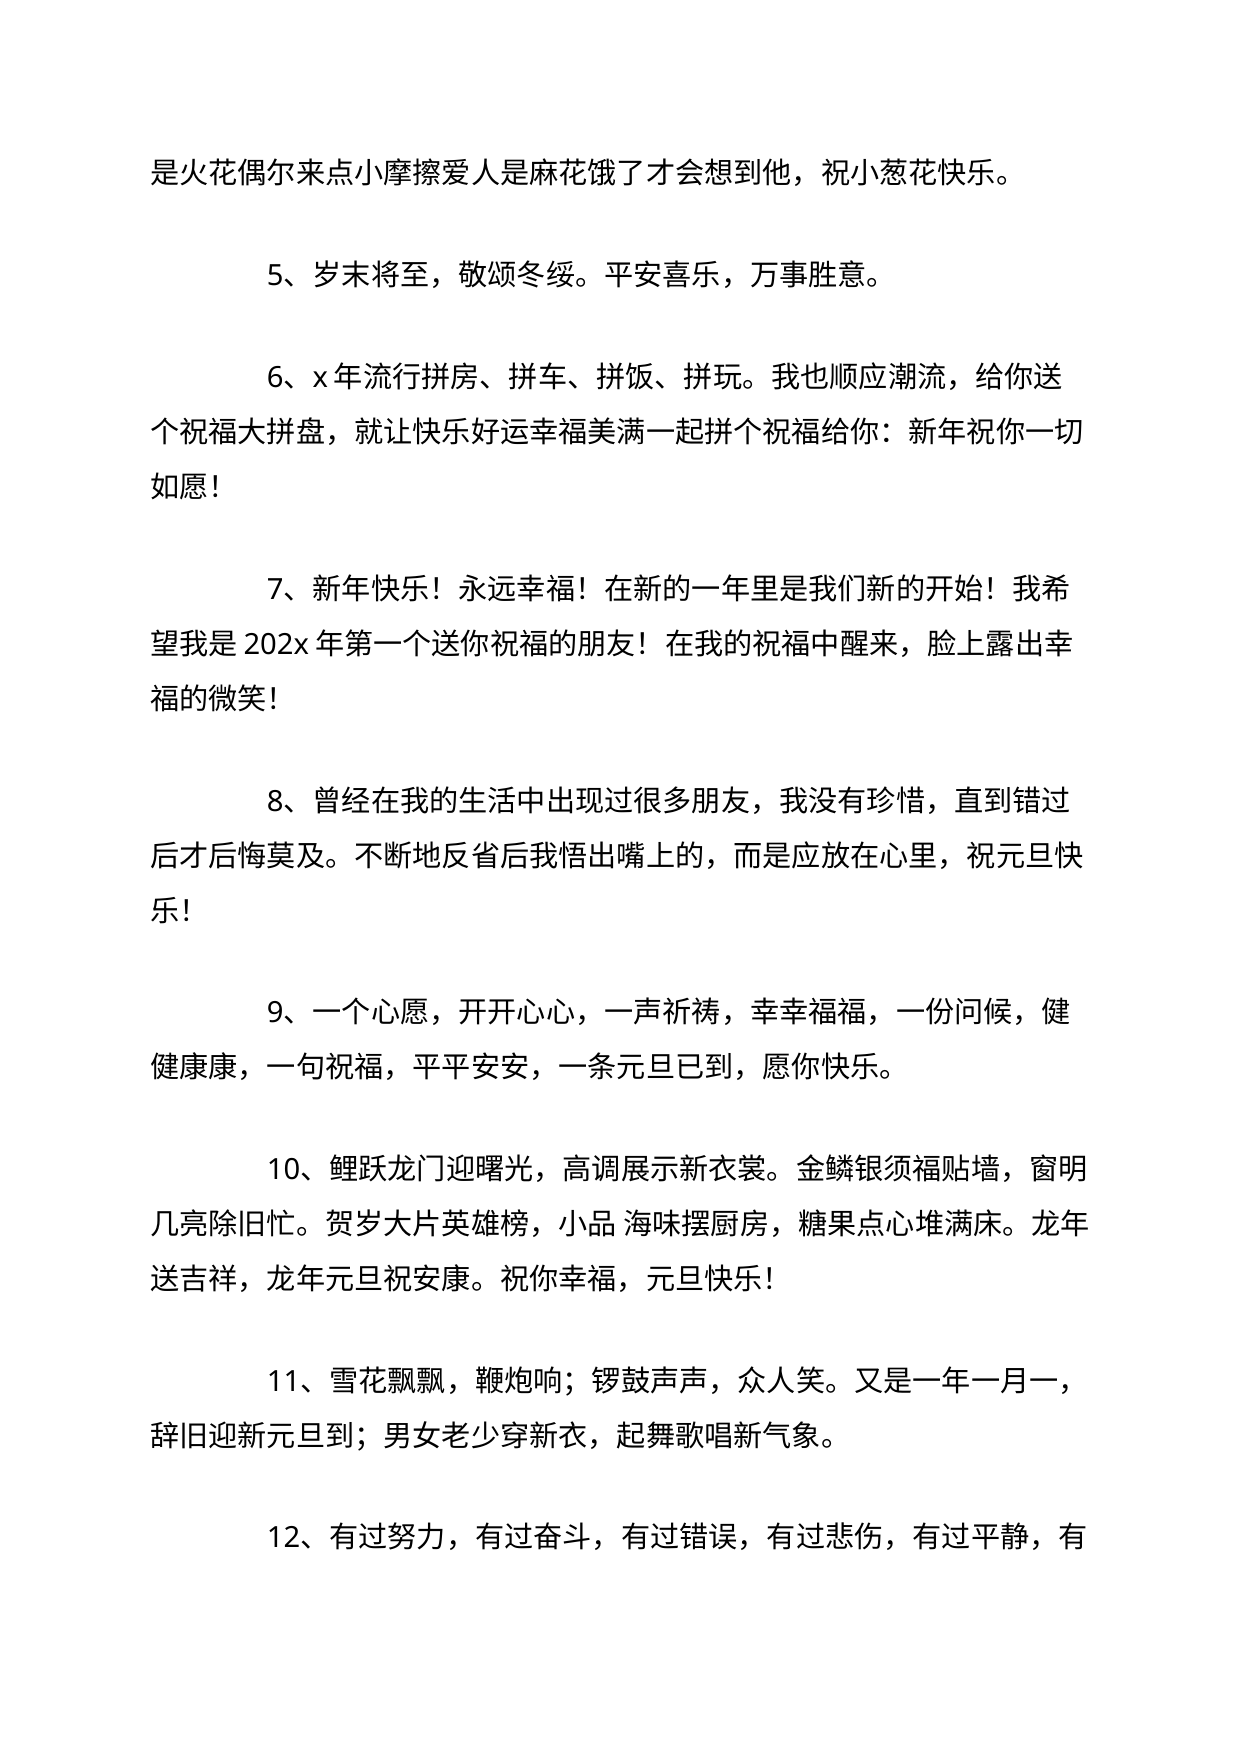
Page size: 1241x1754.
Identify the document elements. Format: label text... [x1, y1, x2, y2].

text 8、曾经在我的生活中出现过很多朋友，我没有珍惜，直到错过后才后悔莫及。不断地反省后我悟出嘴上的，而是应放在心里，祝元旦快乐！ [150, 777, 1090, 929]
text 7、新年快乐！永远幸福！在新的一年里是我们新的开始！我希望我是202x年第一个送你祝福的朋友！在我的祝福中醒来，脸上露出幸福的微笑！ [150, 565, 1090, 718]
text 5、岁末将至，敬颂冬绥。平安喜乐，万事胜意。 [150, 252, 1090, 294]
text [150, 150, 1090, 192]
text 9、一个心愿，开开心心，一声祈祷，幸幸福福，一份问候，健健康康，一句祝福，平平安安，一条元旦已到，愿你快乐。 [150, 989, 1090, 1086]
text 6、x年流行拼房、拼车、拼饭、拼玩。我也顺应潮流，给你送个祝福大拼盘，就让快乐好运幸福美满一起拼个祝福给你：新年祝你一切如愿！ [150, 354, 1090, 506]
text 11、雪花飘飘，鞭炮响；锣鼓声声，众人笑。又是一年一月一，辞旧迎新元旦到；男女老少穿新衣，起舞歌唱新气象。 [150, 1357, 1090, 1454]
text 10、鲤跃龙门迎曙光，高调展示新衣裳。金鳞银须福贴墙，窗明几亮除旧忙。贺岁大片英雄榜，小品 海味摆厨房，糖果点心堆满床。龙年送吉祥，龙年元旦祝安康。祝你幸福，元旦快乐！ [150, 1146, 1090, 1298]
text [150, 1514, 1090, 1556]
